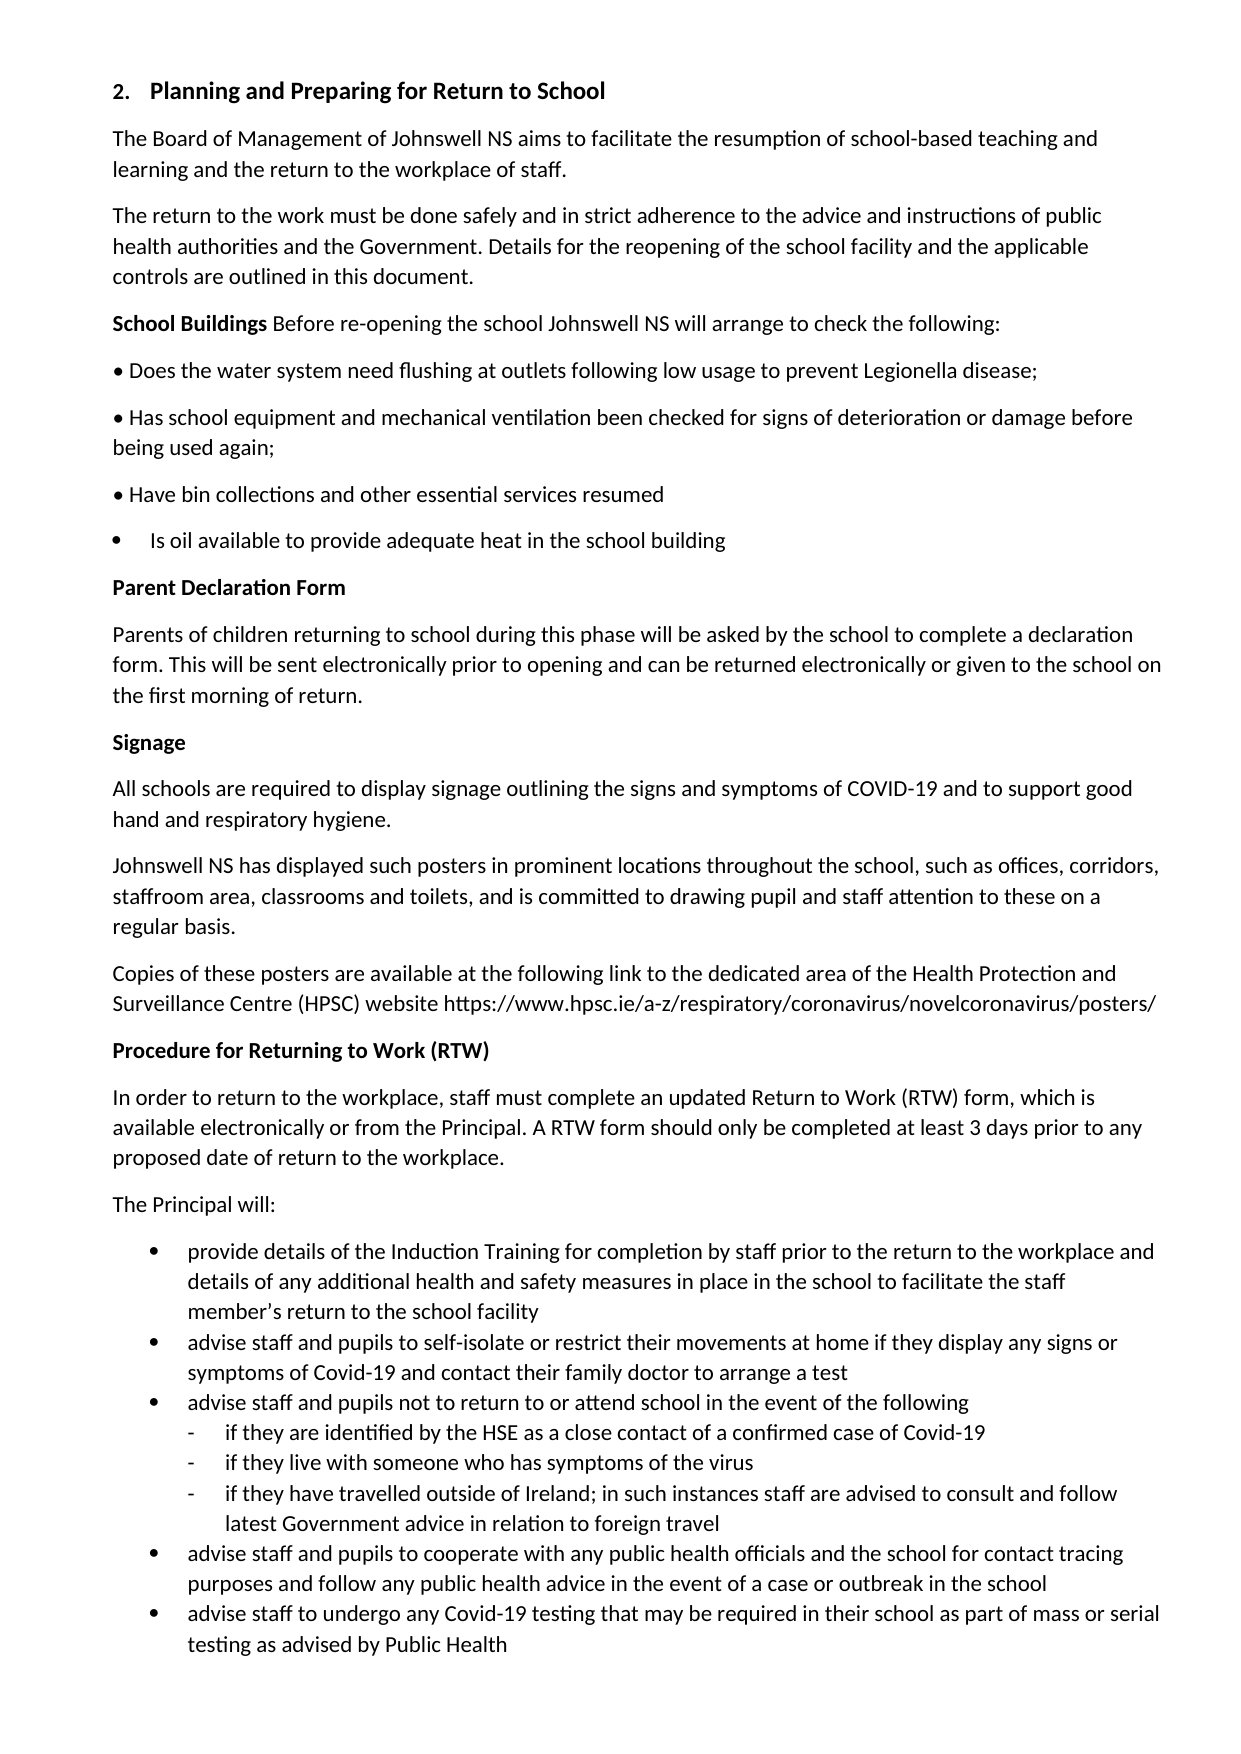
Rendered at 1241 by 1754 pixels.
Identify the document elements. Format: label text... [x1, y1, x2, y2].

list provide details of the Induction Training for completion by staff prior to the return to the workplace and details of any additional health and safety measures in place in the school to facilitate the staff member’s return to the school facility [150, 1237, 1165, 1326]
text School Buildings Before re-opening the school Johnswell NS will arrange to check the following: [112, 309, 1165, 337]
text In order to return to the workplace, staff must complete an updated Return to Work (RTW) form, which is available electronically or from the Principal. A RTW form should only be completed at least 3 days prior to any proposed date of return to the workplace. [112, 1083, 1165, 1171]
text • Has school equipment and mechanical ventilation been checked for signs of deterioration or damage before being used again; [112, 403, 1165, 461]
text The return to the work must be done safely and in strict adherence to the advice and instructions of public health authorities and the Government. Details for the reopening of the school facility and the applicable controls are outlined in this document. [112, 202, 1165, 290]
list if they are identified by the HSE as a close contact of a confirmed case of Covid-19 [187, 1418, 1165, 1446]
text Procedure for Returning to Work (RTW) [112, 1036, 1165, 1064]
text Parents of children returning to school during this phase will be asked by the school to complete a declaration form. This will be sent electronically prior to opening and can be returned electronically or given to the school on the first morning of return. [112, 620, 1165, 709]
text The Board of Management of Johnswell NS aims to facilitate the resumption of school-based teaching and learning and the return to the workplace of staff. [112, 124, 1165, 183]
text • Does the water system need flushing at outlets following low usage to prevent Legionella disease; [112, 356, 1165, 384]
text The Principal will: [112, 1190, 1165, 1218]
list advise staff and pupils to self-isolate or restrict their movements at home if they display any signs or symptoms of Covid-19 and contact their family doctor to arrange a test [150, 1328, 1165, 1386]
text • Have bin collections and other essential services resumed [112, 480, 1165, 508]
list if they live with someone who has symptoms of the virus [187, 1448, 1165, 1477]
text Parent Declaration Form [112, 573, 1165, 602]
text Johnswell NS has displayed such posters in prominent locations throughout the school, such as offices, corridors, staffroom area, classrooms and toilets, and is committed to drawing pupil and staff attention to these on a regular basis. [112, 852, 1165, 940]
list advise staff and pupils not to return to or attend school in the event of the following [150, 1388, 1165, 1416]
text Signage [112, 728, 1165, 756]
list advise staff and pupils to cooperate with any public health officials and the school for contact tracing purposes and follow any public health advice in the event of a case or outbreak in the school [150, 1539, 1165, 1597]
text All schools are required to display signage outlining the signs and symptoms of COVID-19 and to support good hand and respiratory hygiene. [112, 774, 1165, 833]
list advise staff to undergo any Covid-19 testing that may be required in their school as part of mass or serial testing as advised by Public Health [150, 1599, 1165, 1658]
text Copies of these posters are available at the following link to the dedicated area of the Health Protection and Surveillance Centre (HPSC) website https://www.hpsc.ie/a-z/respiratory/coronavirus/novelcoronavirus/posters/ [112, 959, 1165, 1017]
list Is oil available to provide adequate heat in the school building [112, 527, 1165, 555]
list if they have travelled outside of Ireland; in such instances staff are advised to consult and follow latest Government advice in relation to foreign travel [187, 1479, 1165, 1537]
list Planning and Preparing for Return to School [112, 75, 1165, 106]
